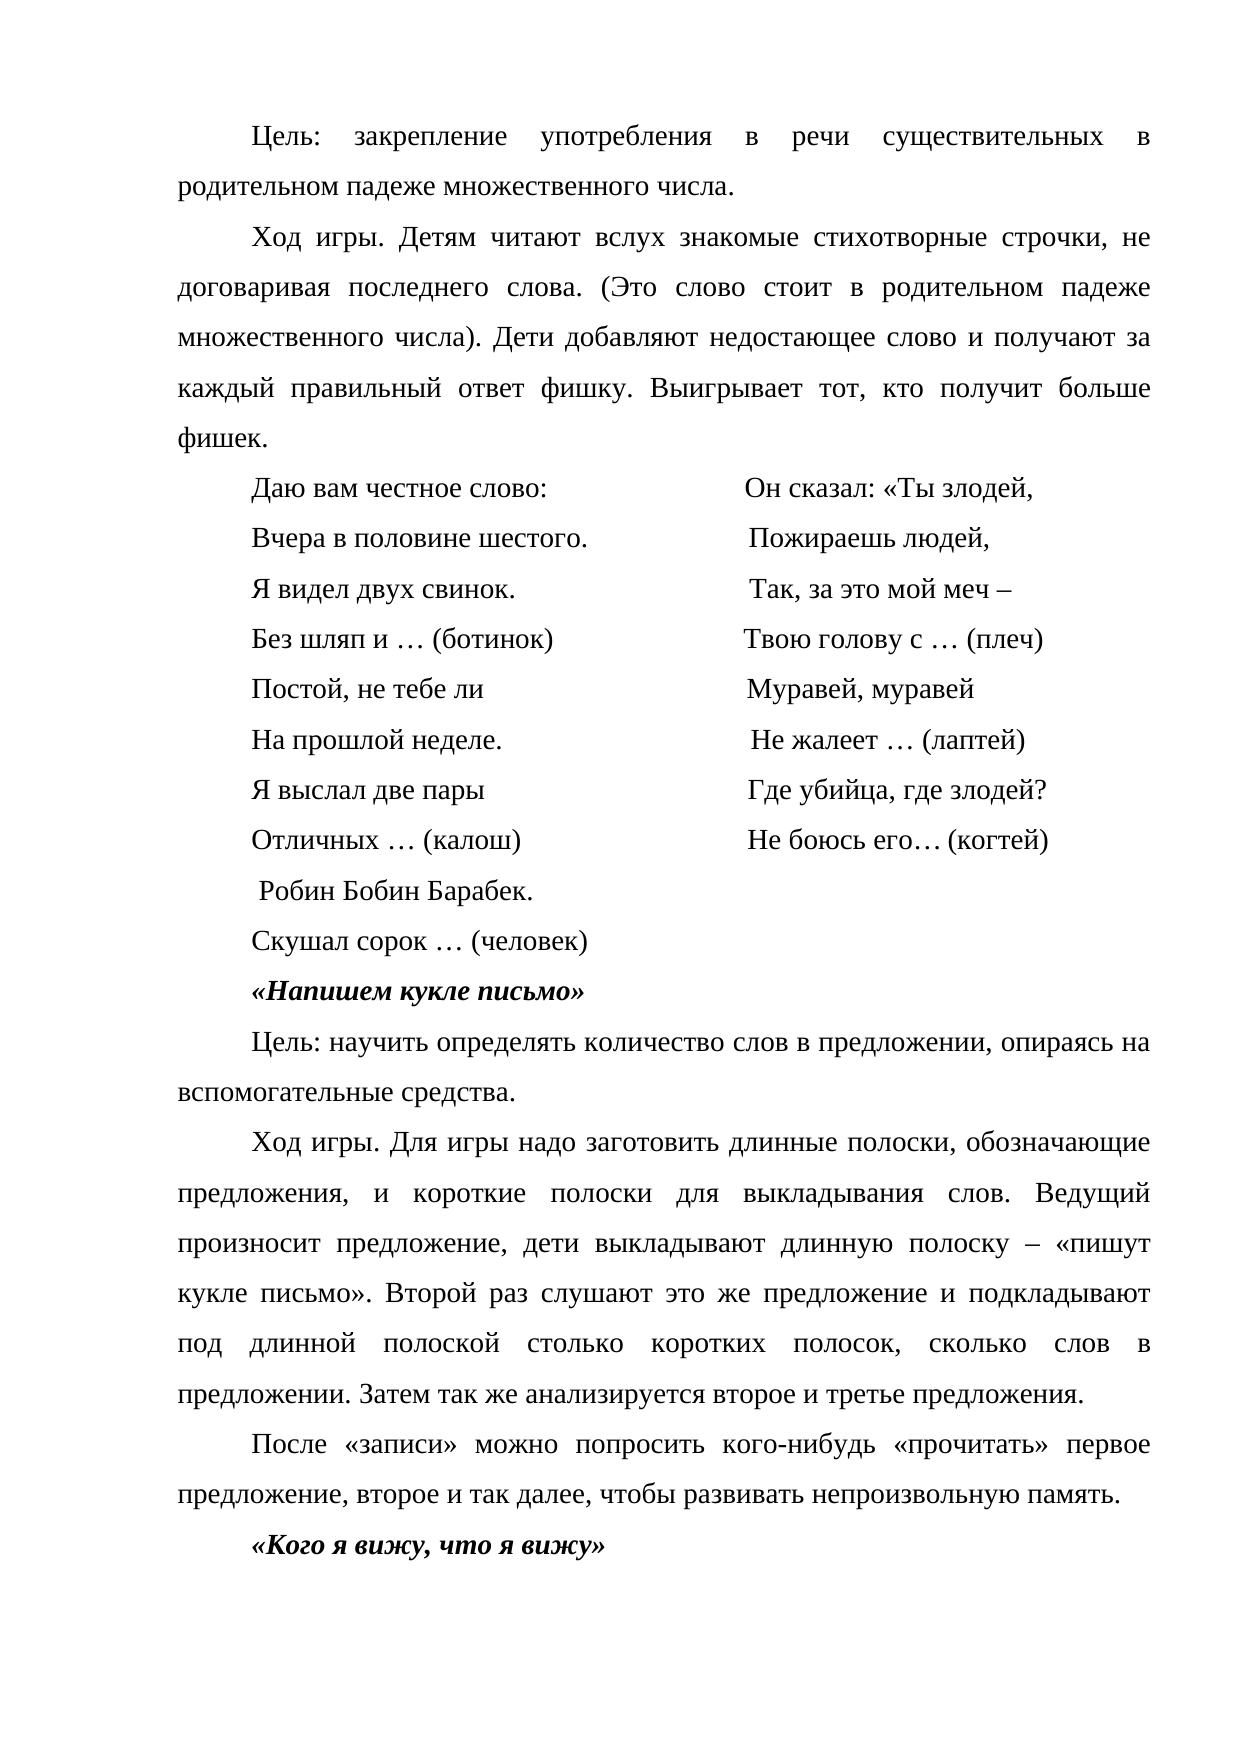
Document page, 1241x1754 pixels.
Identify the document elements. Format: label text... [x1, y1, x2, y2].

text Без шляп и … (ботинок) Твою голову с … (плеч) [177, 621, 1152, 655]
text Я выслал две пары Где убийца, где злодей? [177, 772, 1152, 806]
text Вчера в половине шестого. Пожираешь людей, [177, 521, 1152, 554]
text Робин Бобин Барабек. [177, 873, 1152, 906]
text Отличных … (калош) Не боюсь его… (когтей) [177, 822, 1152, 856]
text Ход игры. Для игры надо заготовить длинные полоски, обозначающие предложения, и короткие полоски для выкладывания слов. Ведущий произносит предложение, дети выкладывают длинную полоску – «пишут кукле письмо». Второй раз слушают это же предложение и подкладывают под длинной полоской столько коротких полосок, сколько слов в предложении. Затем так же анализируется второе и третье предложения. [177, 1124, 1152, 1409]
text После «записи» можно попросить кого-нибудь «прочитать» первое предложение, второе и так далее, чтобы развивать непроизвольную память. [177, 1426, 1152, 1510]
text Даю вам честное слово: Он сказал: «Ты злодей, [177, 470, 1152, 504]
text Ход игры. Детям читают вслух знакомые стихотворные строчки, не договаривая последнего слова. (Это слово стоит в родительном падеже множественного числа). Дети добавляют недостающее слово и получают за каждый правильный ответ фишку. Выигрывает тот, кто получит больше фишек. [177, 219, 1152, 453]
text Цель: научить определять количество слов в предложении, опираясь на вспомогательные средства. [177, 1024, 1152, 1108]
text Постой, не тебе ли Муравей, муравей [177, 672, 1152, 705]
text Цель: закрепление употребления в речи существительных в родительном падеже множественного числа. [177, 118, 1152, 202]
text На прошлой неделе. Не жалеет … (лаптей) [177, 722, 1152, 755]
text Скушал сорок … (человек) [177, 923, 1152, 957]
text «Кого я вижу, что я вижу» [177, 1527, 1152, 1560]
text «Напишем кукле письмо» [177, 973, 1152, 1007]
text Я видел двух свинок. Так, за это мой меч – [177, 571, 1152, 604]
